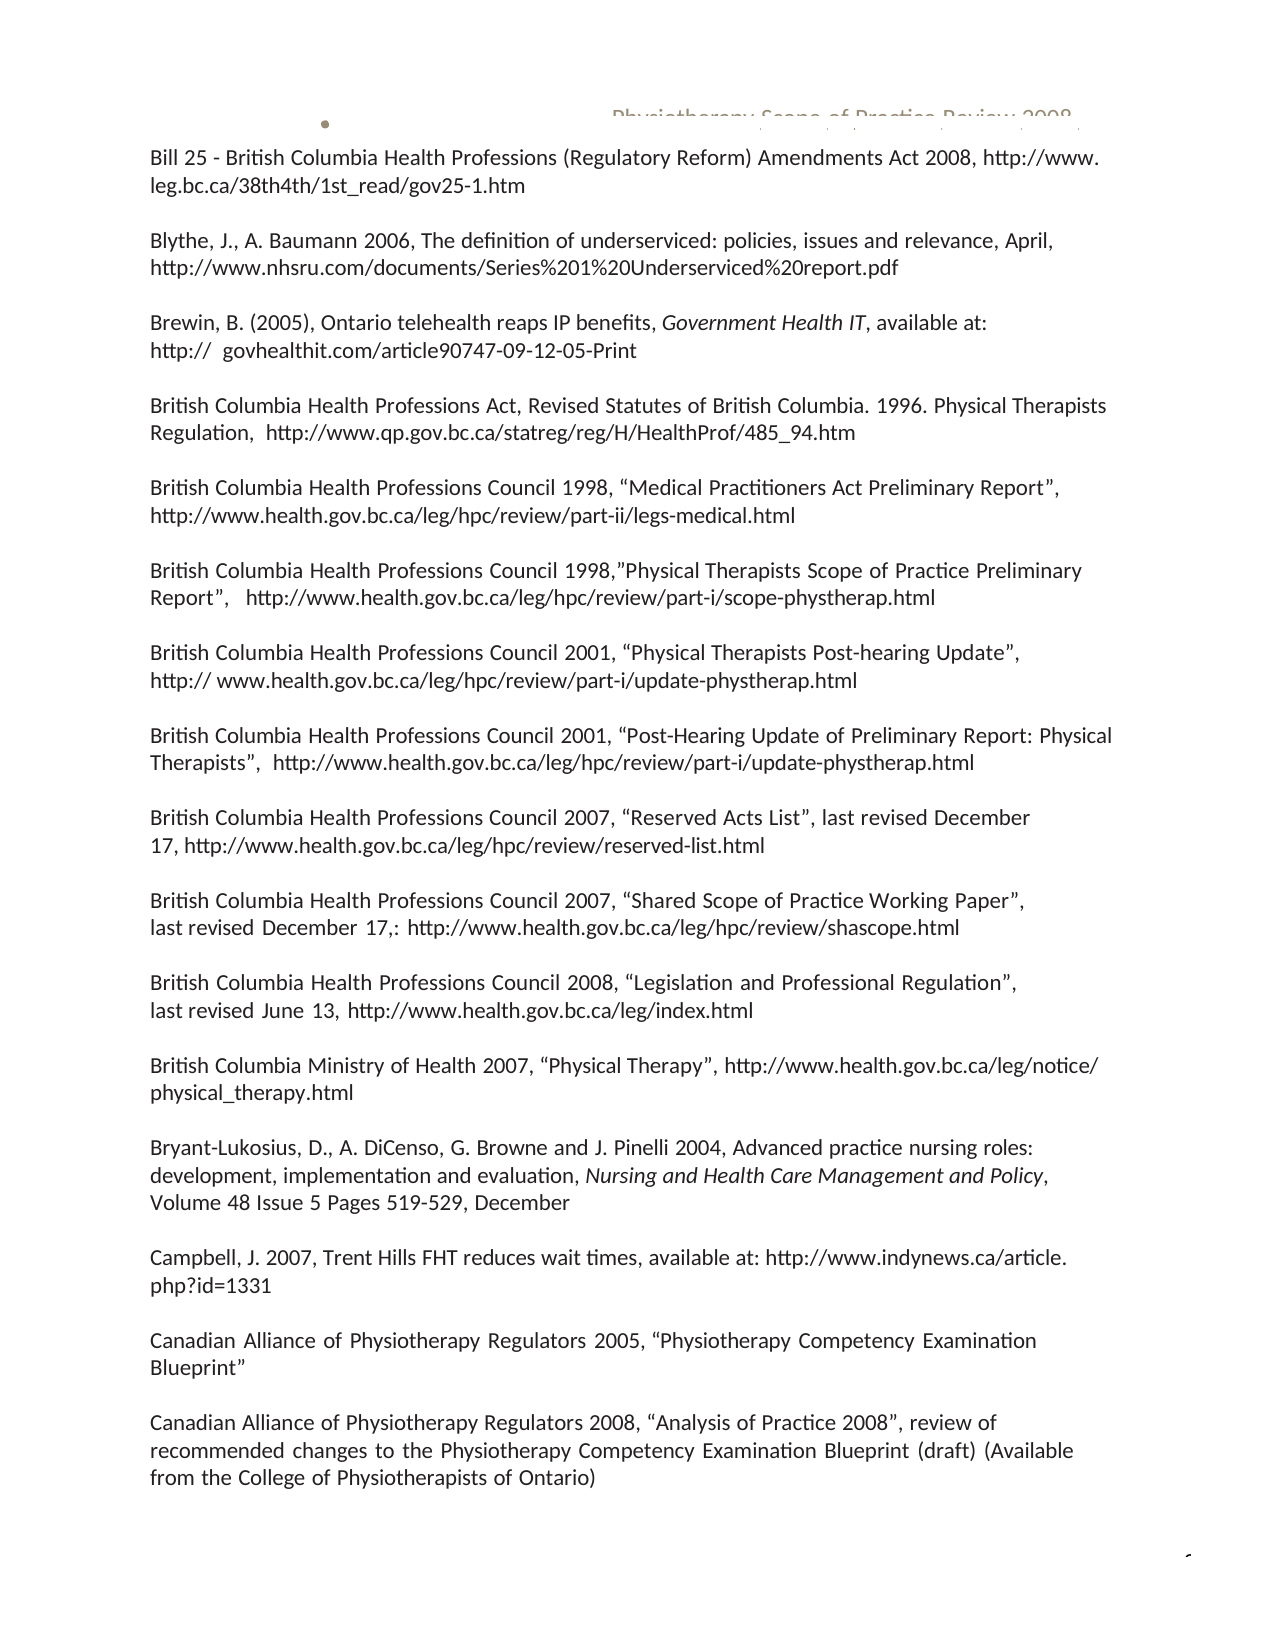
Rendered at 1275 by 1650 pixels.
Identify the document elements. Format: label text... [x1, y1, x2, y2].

text British Columbia Health Professions Council 2001, “Physical Therapists Post-hearing Update”, http:// www.health.gov.bc.ca/leg/hpc/review/part-i/update-phystherap.html [150, 639, 1092, 694]
text Brewin, B. (2005), Ontario telehealth reaps IP benefits, Government Health IT, available at: http:// govhealthit.com/article90747-09-12-05-Print [150, 309, 1051, 364]
text British Columbia Ministry of Health 2007, “Physical Therapy”, http://www.health.gov.bc.ca/leg/notice/ physical_therapy.html [150, 1051, 1120, 1106]
text British Columbia Health Professions Council 2001, “Post-Hearing Update of Preliminary Report: Physical Therapists”, http://www.health.gov.bc.ca/leg/hpc/review/part-i/update-phystherap.html [150, 721, 1120, 776]
text British Columbia Health Professions Act, Revised Statutes of British Columbia. 1996. Physical Therapists Regulation, http://www.qp.gov.bc.ca/statreg/reg/H/HealthProf/485_94.htm [150, 391, 1121, 446]
text Canadian Alliance of Physiotherapy Regulators 2005, “Physiotherapy Competency Examination Blueprint” [150, 1326, 1120, 1381]
text British Columbia Health Professions Council 2007, “Reserved Acts List”, last revised December 17, http://www.health.gov.bc.ca/leg/hpc/review/reserved-list.html [150, 804, 1062, 859]
text Campbell, J. 2007, Trent Hills FHT reduces wait times, available at: http://www.indynews.ca/article. php?id=1331 [150, 1244, 1120, 1299]
text British Columbia Health Professions Council 2007, “Shared Scope of Practice Working Paper”, last revised December 17,: http://www.health.gov.bc.ca/leg/hpc/review/shascope.html [150, 886, 1056, 941]
text British Columbia Health Professions Council 1998, “Medical Practitioners Act Preliminary Report”, http://www.health.gov.bc.ca/leg/hpc/review/part-ii/legs-medical.html [150, 474, 1062, 529]
text British Columbia Health Professions Council 1998,”Physical Therapists Scope of Practice Preliminary Report”, http://www.health.gov.bc.ca/leg/hpc/review/part-i/scope-phystherap.html [150, 556, 1120, 611]
text Bill 25 - British Columbia Health Professions (Regulatory Reform) Amendments Act 2008, http://www. leg.bc.ca/38th4th/1st_read/gov25-1.htm [150, 144, 1108, 199]
text Canadian Alliance of Physiotherapy Regulators 2008, “Analysis of Practice 2008”, review of recommended changes to the Physiotherapy Competency Examination Blueprint (draft) (Available from the College of Physiotherapists of Ontario) [150, 1409, 1089, 1491]
text British Columbia Health Professions Council 2008, “Legislation and Professional Regulation”, last revised June 13, http://www.health.gov.bc.ca/leg/index.html [150, 969, 1056, 1024]
text Bryant-Lukosius, D., A. DiCenso, G. Browne and J. Pinelli 2004, Advanced practice nursing roles: development, implementation and evaluation, Nursing and Health Care Management and Policy, Volume 48 Issue 5 Pages 519-529, December [150, 1134, 1056, 1216]
text Blythe, J., A. Baumann 2006, The definition of underserviced: policies, issues and relevance, April, http://www.nhsru.com/documents/Series%201%20Underserviced%20report.pdf [150, 226, 1120, 281]
